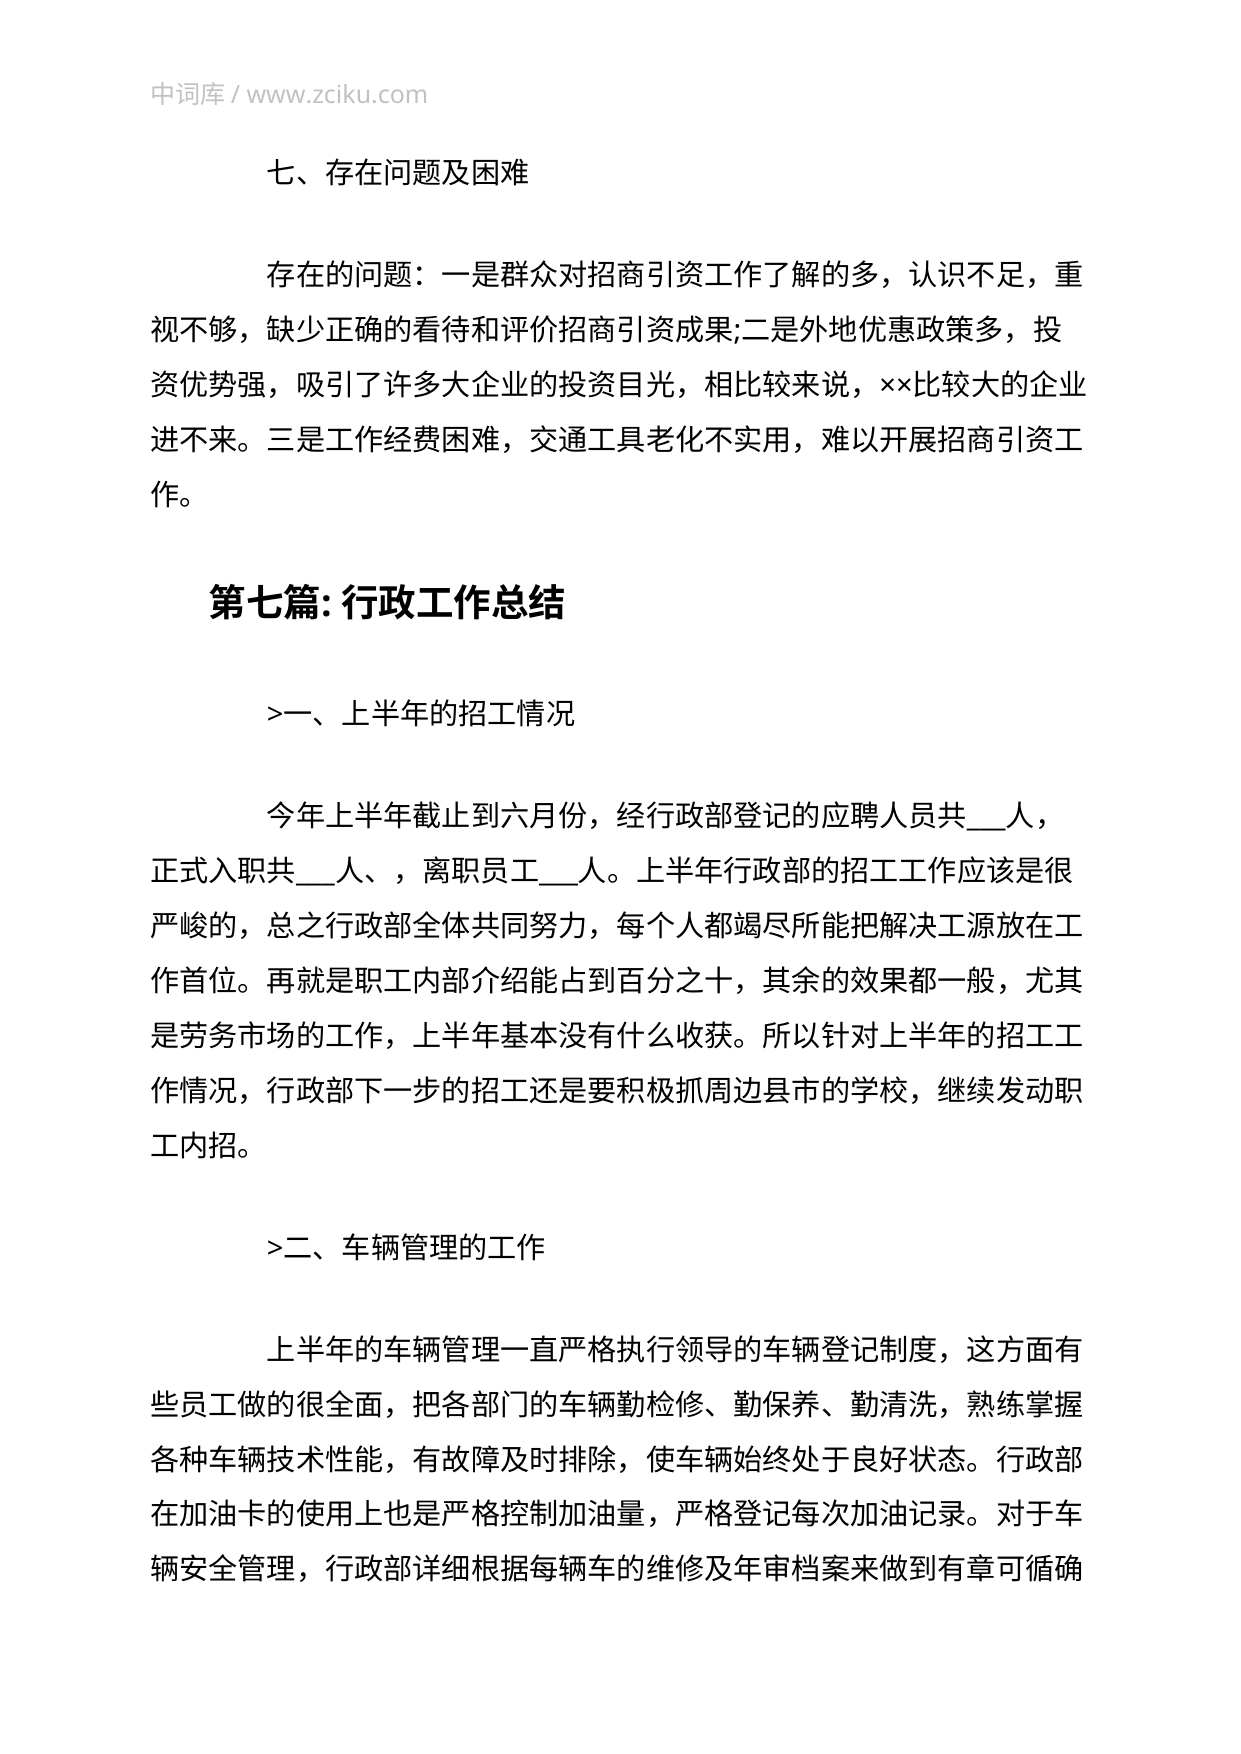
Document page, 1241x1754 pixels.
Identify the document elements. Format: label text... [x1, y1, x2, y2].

text 七、存在问题及困难 [150, 150, 1090, 192]
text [150, 1326, 1090, 1588]
text 今年上半年截止到六月份，经行政部登记的应聘人员共___人，正式入职共___人、，离职员工___人。上半年行政部的招工工作应该是很严峻的，总之行政部全体共同努力，每个人都竭尽所能把解决工源放在工作首位。再就是职工内部介绍能占到百分之十，其余的效果都一般，尤其是劳务市场的工作，上半年基本没有什么收获。所以针对上半年的招工工作情况，行政部下一步的招工还是要积极抓周边县市的学校，继续发动职工内招。 [150, 793, 1090, 1165]
text >二、车辆管理的工作 [150, 1224, 1090, 1267]
text 存在的问题：一是群众对招商引资工作了解的多，认识不足，重视不够，缺少正确的看待和评价招商引资成果;二是外地优惠政策多，投资优势强，吸引了许多大企业的投资目光，相比较来说，××比较大的企业进不来。三是工作经费困难，交通工具老化不实用，难以开展招商引资工作。 [150, 252, 1090, 514]
text 第七篇: 行政工作总结 [150, 573, 1090, 628]
text >一、上半年的招工情况 [150, 691, 1090, 733]
